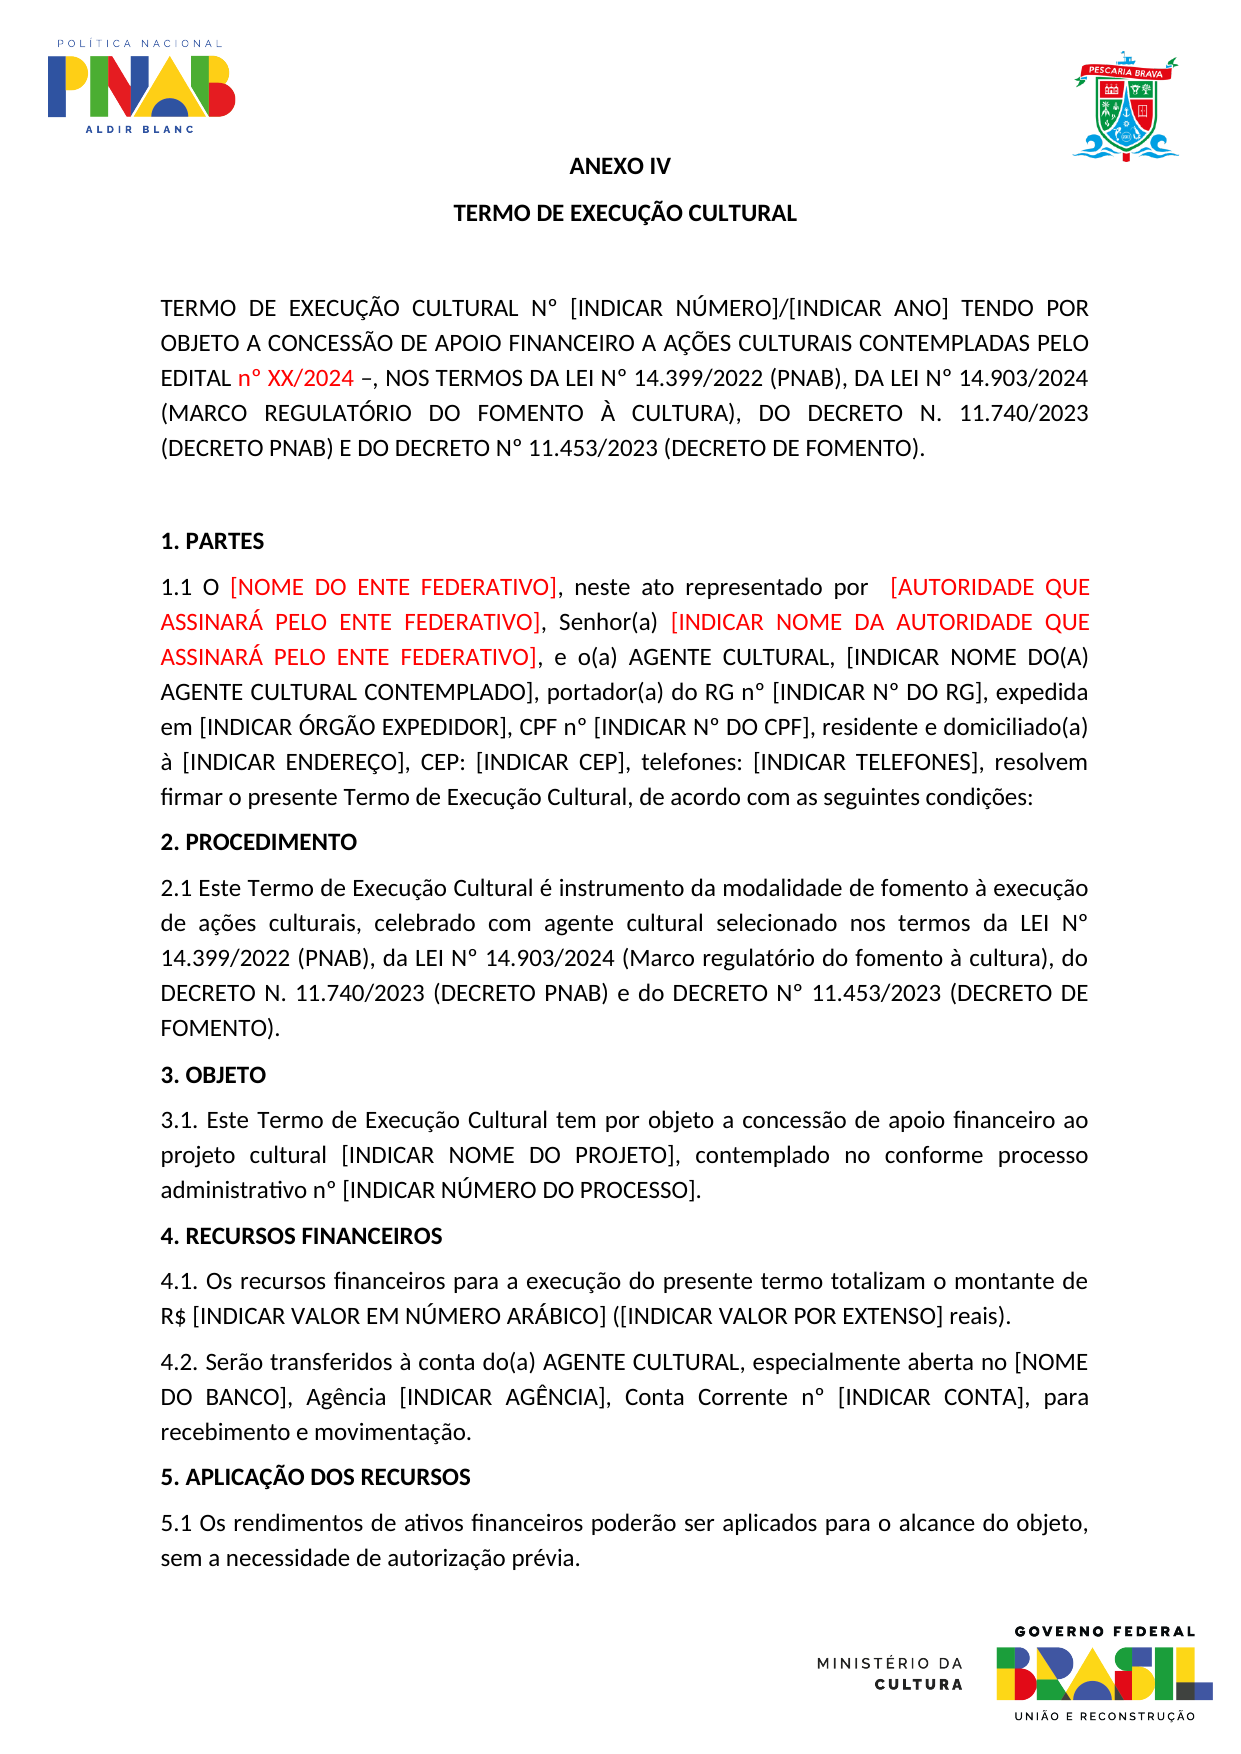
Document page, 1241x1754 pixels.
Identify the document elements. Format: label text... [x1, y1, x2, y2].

text 2. PROCEDIMENTO [160, 826, 1090, 857]
text 5.1 Os rendimentos de ativos financeiros poderão ser aplicados para o alcance do objeto, sem a necessidade de autorização prévia. [160, 1507, 1090, 1572]
picture [3, 2, 1241, 1752]
text ANEXO IV [150, 150, 1090, 181]
text 5. APLICAÇÃO DOS RECURSOS [160, 1461, 1090, 1492]
text 4.2. Serão transferidos à conta do(a) AGENTE CULTURAL, especialmente aberta no [NOME DO BANCO], Agência [INDICAR AGÊNCIA], Conta Corrente nº [INDICAR CONTA], para recebimento e movimentação. [160, 1346, 1090, 1446]
text 3.1. Este Termo de Execução Cultural tem por objeto a concessão de apoio financeiro ao projeto cultural [INDICAR NOME DO PROJETO], contemplado no conforme processo administrativo nº [INDICAR NÚMERO DO PROCESSO]. [160, 1104, 1090, 1205]
text 3. OBJETO [160, 1059, 1090, 1090]
text TERMO DE EXECUÇÃO CULTURAL Nº [INDICAR NÚMERO]/[INDICAR ANO] TENDO POR OBJETO A CONCESSÃO DE APOIO FINANCEIRO A AÇÕES CULTURAIS CONTEMPLADAS PELO EDITAL nº XX/2024 –, NOS TERMOS DA LEI Nº 14.399/2022 (PNAB), DA LEI Nº 14.903/2024 (MARCO REGULATÓRIO DO FOMENTO À CULTURA), DO DECRETO N. 11.740/2023 (DECRETO PNAB) E DO DECRETO Nº 11.453/2023 (DECRETO DE FOMENTO). [160, 292, 1090, 463]
text 1.1 O [NOME DO ENTE FEDERATIVO], neste ato representado por [AUTORIDADE QUE ASSINARÁ PELO ENTE FEDERATIVO], Senhor(a) [INDICAR NOME DA AUTORIDADE QUE ASSINARÁ PELO ENTE FEDERATIVO], e o(a) AGENTE CULTURAL, [INDICAR NOME DO(A) AGENTE CULTURAL CONTEMPLADO], portador(a) do RG nº [INDICAR Nº DO RG], expedida em [INDICAR ÓRGÃO EXPEDIDOR], CPF nº [INDICAR Nº DO CPF], residente e domiciliado(a) à [INDICAR ENDEREÇO], CEP: [INDICAR CEP], telefones: [INDICAR TELEFONES], resolvem firmar o presente Termo de Execução Cultural, de acordo com as seguintes condições: [160, 571, 1090, 811]
text 4.1. Os recursos financeiros para a execução do presente termo totalizam o montante de R$ [INDICAR VALOR EM NÚMERO ARÁBICO] ([INDICAR VALOR POR EXTENSO] reais). [160, 1265, 1090, 1331]
text 4. RECURSOS FINANCEIROS [160, 1220, 1090, 1251]
text 1. PARTES [160, 525, 1090, 556]
text 2.1 Este Termo de Execução Cultural é instrumento da modalidade de fomento à execução de ações culturais, celebrado com agente cultural selecionado nos termos da LEI Nº 14.399/2022 (PNAB), da LEI Nº 14.903/2024 (Marco regulatório do fomento à cultura), do DECRETO N. 11.740/2023 (DECRETO PNAB) e do DECRETO Nº 11.453/2023 (DECRETO DE FOMENTO). [160, 872, 1090, 1042]
text TERMO DE EXECUÇÃO CULTURAL [160, 197, 1090, 228]
